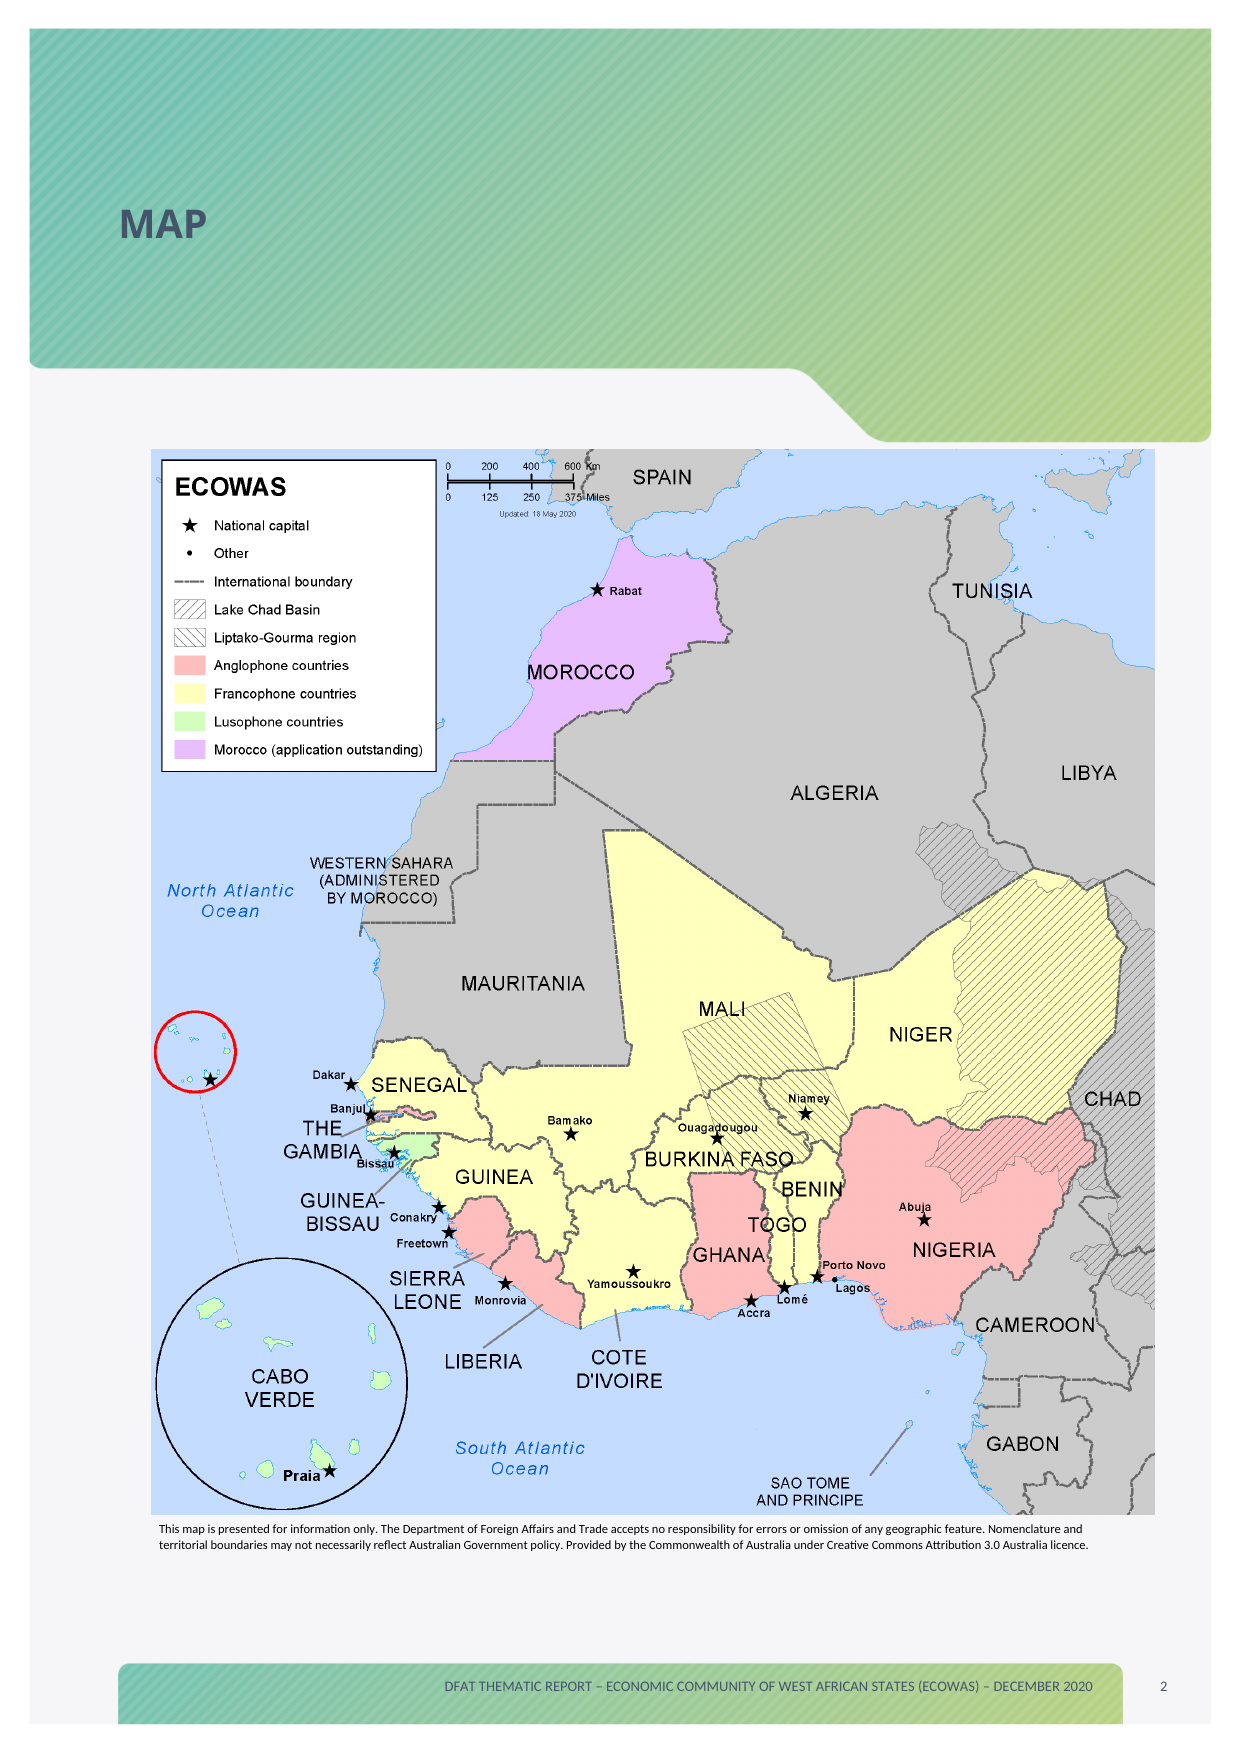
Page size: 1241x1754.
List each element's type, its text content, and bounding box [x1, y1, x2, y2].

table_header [148, 1522, 1137, 1558]
subtitle MAP [118, 207, 1122, 246]
picture [0, 0, 1241, 1754]
